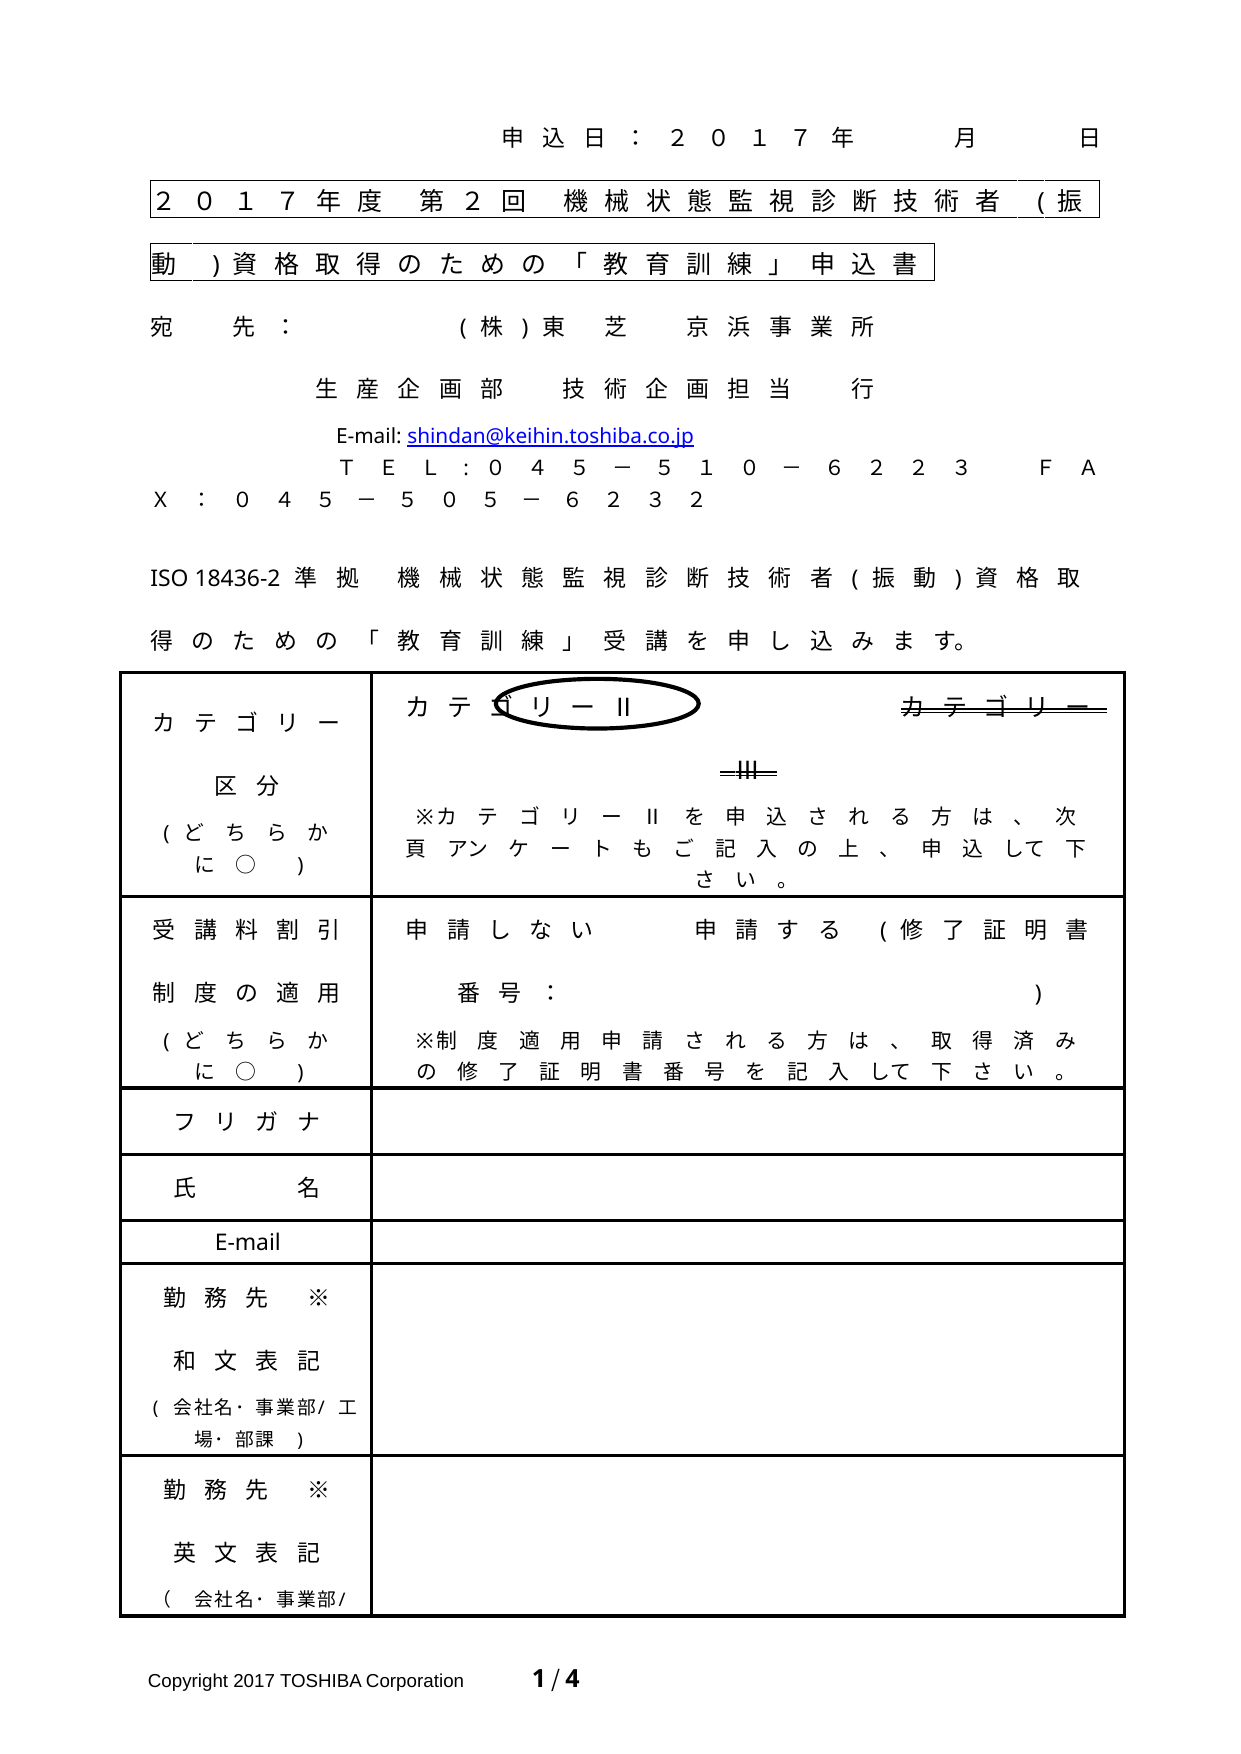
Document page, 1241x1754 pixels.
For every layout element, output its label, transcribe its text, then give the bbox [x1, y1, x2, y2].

text E-mail: shindan@keihin.toshiba.co.jp [150, 419, 1119, 451]
table_cell 勤務先 ※和文表記 (会社名･事業部/工場･部課 ) [122, 1265, 370, 1454]
text 生産企画部 技術企画担当 行 [150, 357, 1119, 419]
table_cell [373, 1222, 1123, 1262]
text ISO 18436-2 準拠 機械状態監視診断技術者(振動) 資格取得のための「教育訓練」受講を申し込みます。 [150, 545, 1119, 671]
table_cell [122, 1457, 370, 1614]
text ２０１７年度 第２回 機械状態監視診断技術者(振動) 資格取得のための「教育訓練」申込書 [150, 168, 1119, 294]
table_cell 申請しない 申請する ( 修了証明書番号： ) ※制度適用申請される方は、取得済みの修了証明書番号を記入して下さい。 [373, 898, 1123, 1086]
table_header カテゴリー区分 ( どちらかに○ ) [122, 674, 370, 894]
text 申込日：２０１７年 月 日 [150, 105, 1119, 168]
text 宛 先： (株)東 芝 京浜事業所 [150, 294, 1119, 357]
table_cell 受講料割引制度の適用 ( どちらかに○ ) [122, 898, 370, 1086]
table_cell [373, 1090, 1123, 1152]
text ＴＥＬ:０４５－５１０－６２２３ ＦＡＸ：０４５－５０５－６２３２ [150, 451, 1119, 545]
table_cell 氏 名 [122, 1156, 370, 1218]
table_cell [373, 1265, 1123, 1454]
table_cell [373, 1457, 1123, 1614]
table_cell フリガナ [122, 1090, 370, 1152]
table_header カテゴリーⅡ カテゴリーⅢ ※カテゴリーⅡを申込される方は、次頁アンケートもご記入の上、申込して下さい。 [373, 674, 1123, 894]
table_cell [373, 1156, 1123, 1218]
table_cell E-mail [122, 1222, 370, 1262]
